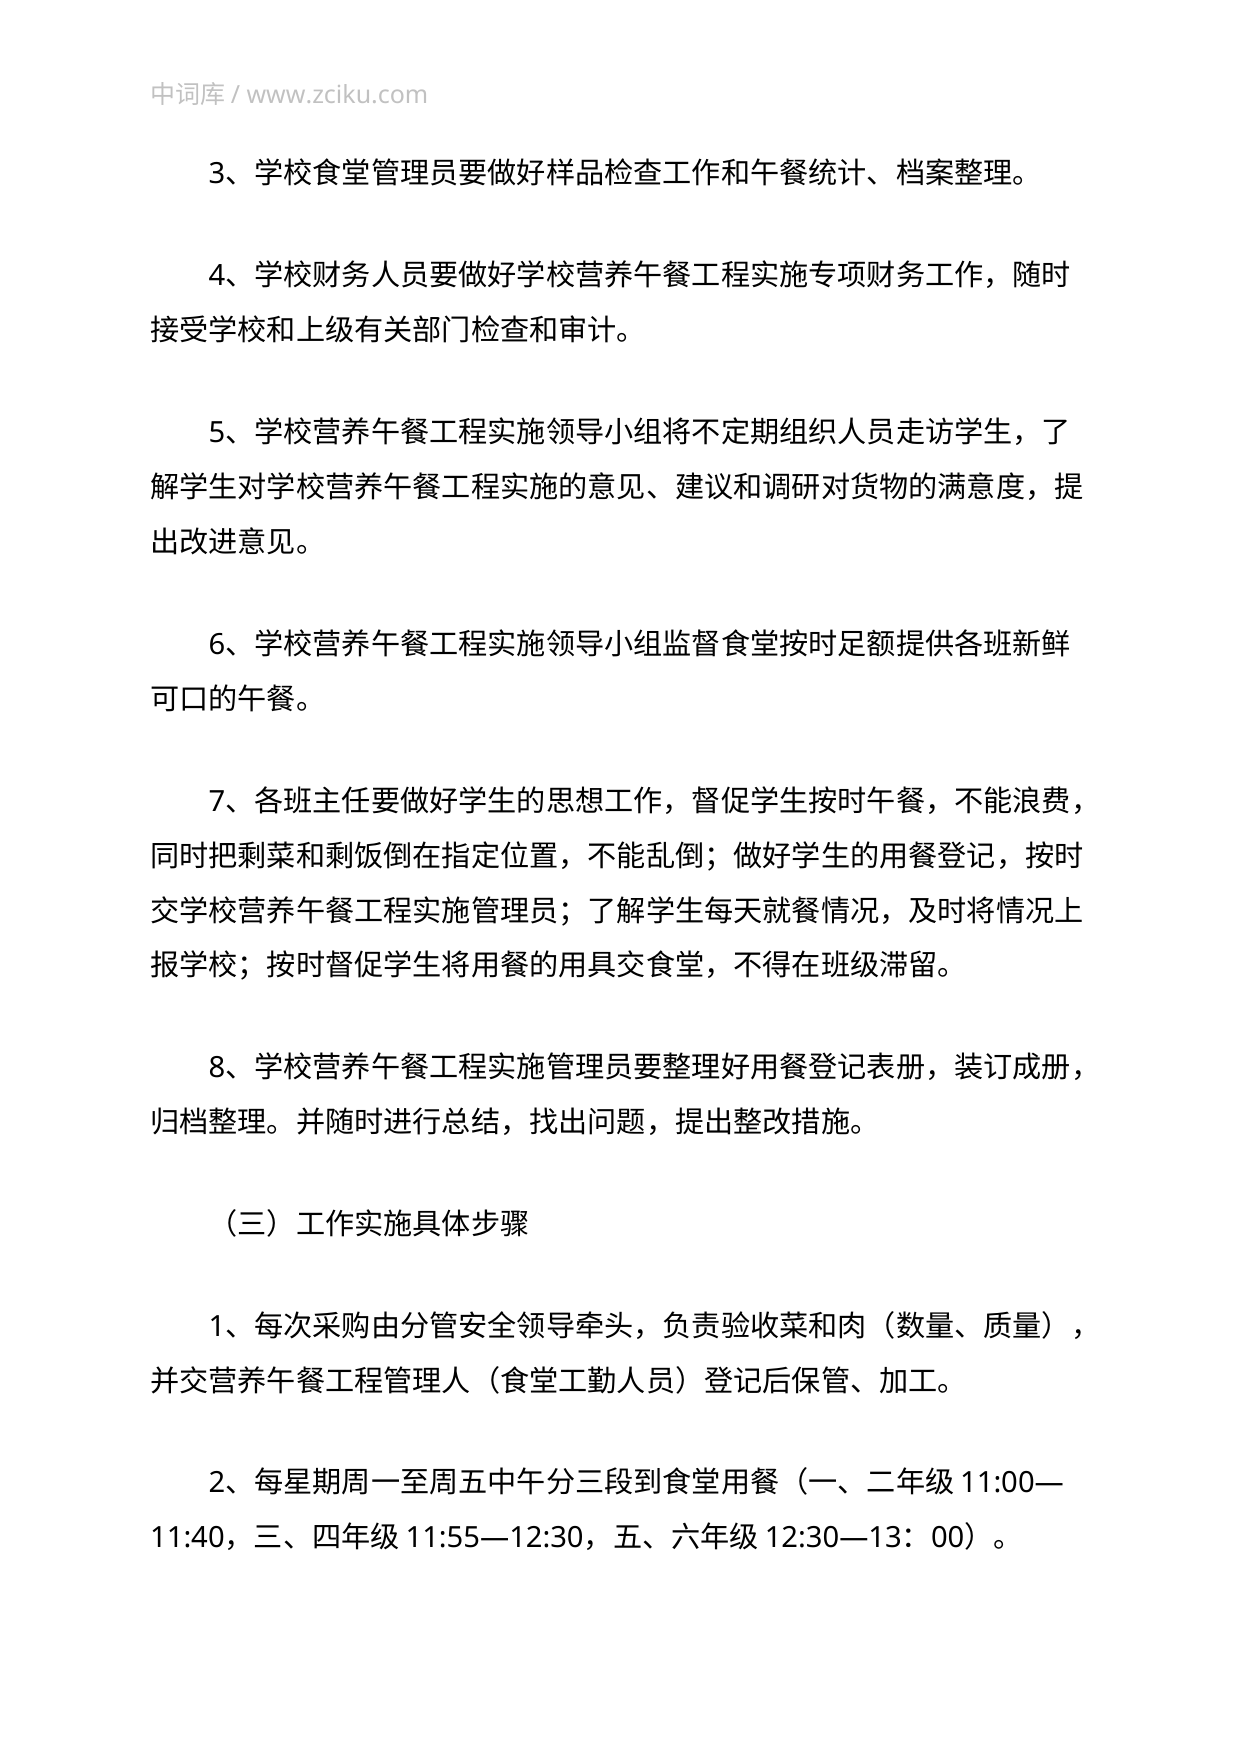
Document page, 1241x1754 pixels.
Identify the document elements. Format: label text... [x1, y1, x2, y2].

text 4、学校财务人员要做好学校营养午餐工程实施专项财务工作，随时接受学校和上级有关部门检查和审计。 [150, 252, 1090, 349]
text 7、各班主任要做好学生的思想工作，督促学生按时午餐，不能浪费，同时把剩菜和剩饭倒在指定位置，不能乱倒；做好学生的用餐登记，按时交学校营养午餐工程实施管理员；了解学生每天就餐情况，及时将情况上报学校；按时督促学生将用餐的用具交食堂，不得在班级滞留。 [150, 777, 1090, 984]
text 2、每星期周一至周五中午分三段到食堂用餐（一、二年级11:00—11:40，三、四年级11:55—12:30，五、六年级12:30—13：00）。 [150, 1459, 1090, 1556]
text （三）工作实施具体步骤 [150, 1201, 1090, 1243]
text 6、学校营养午餐工程实施领导小组监督食堂按时足额提供各班新鲜可口的午餐。 [150, 620, 1090, 718]
text 5、学校营养午餐工程实施领导小组将不定期组织人员走访学生，了解学生对学校营养午餐工程实施的意见、建议和调研对货物的满意度，提出改进意见。 [150, 409, 1090, 561]
text 1、每次采购由分管安全领导牵头，负责验收菜和肉（数量、质量），并交营养午餐工程管理人（食堂工勤人员）登记后保管、加工。 [150, 1302, 1090, 1399]
text 8、学校营养午餐工程实施管理员要整理好用餐登记表册，装订成册，归档整理。并随时进行总结，找出问题，提出整改措施。 [150, 1044, 1090, 1141]
text 3、学校食堂管理员要做好样品检查工作和午餐统计、档案整理。 [150, 150, 1090, 192]
